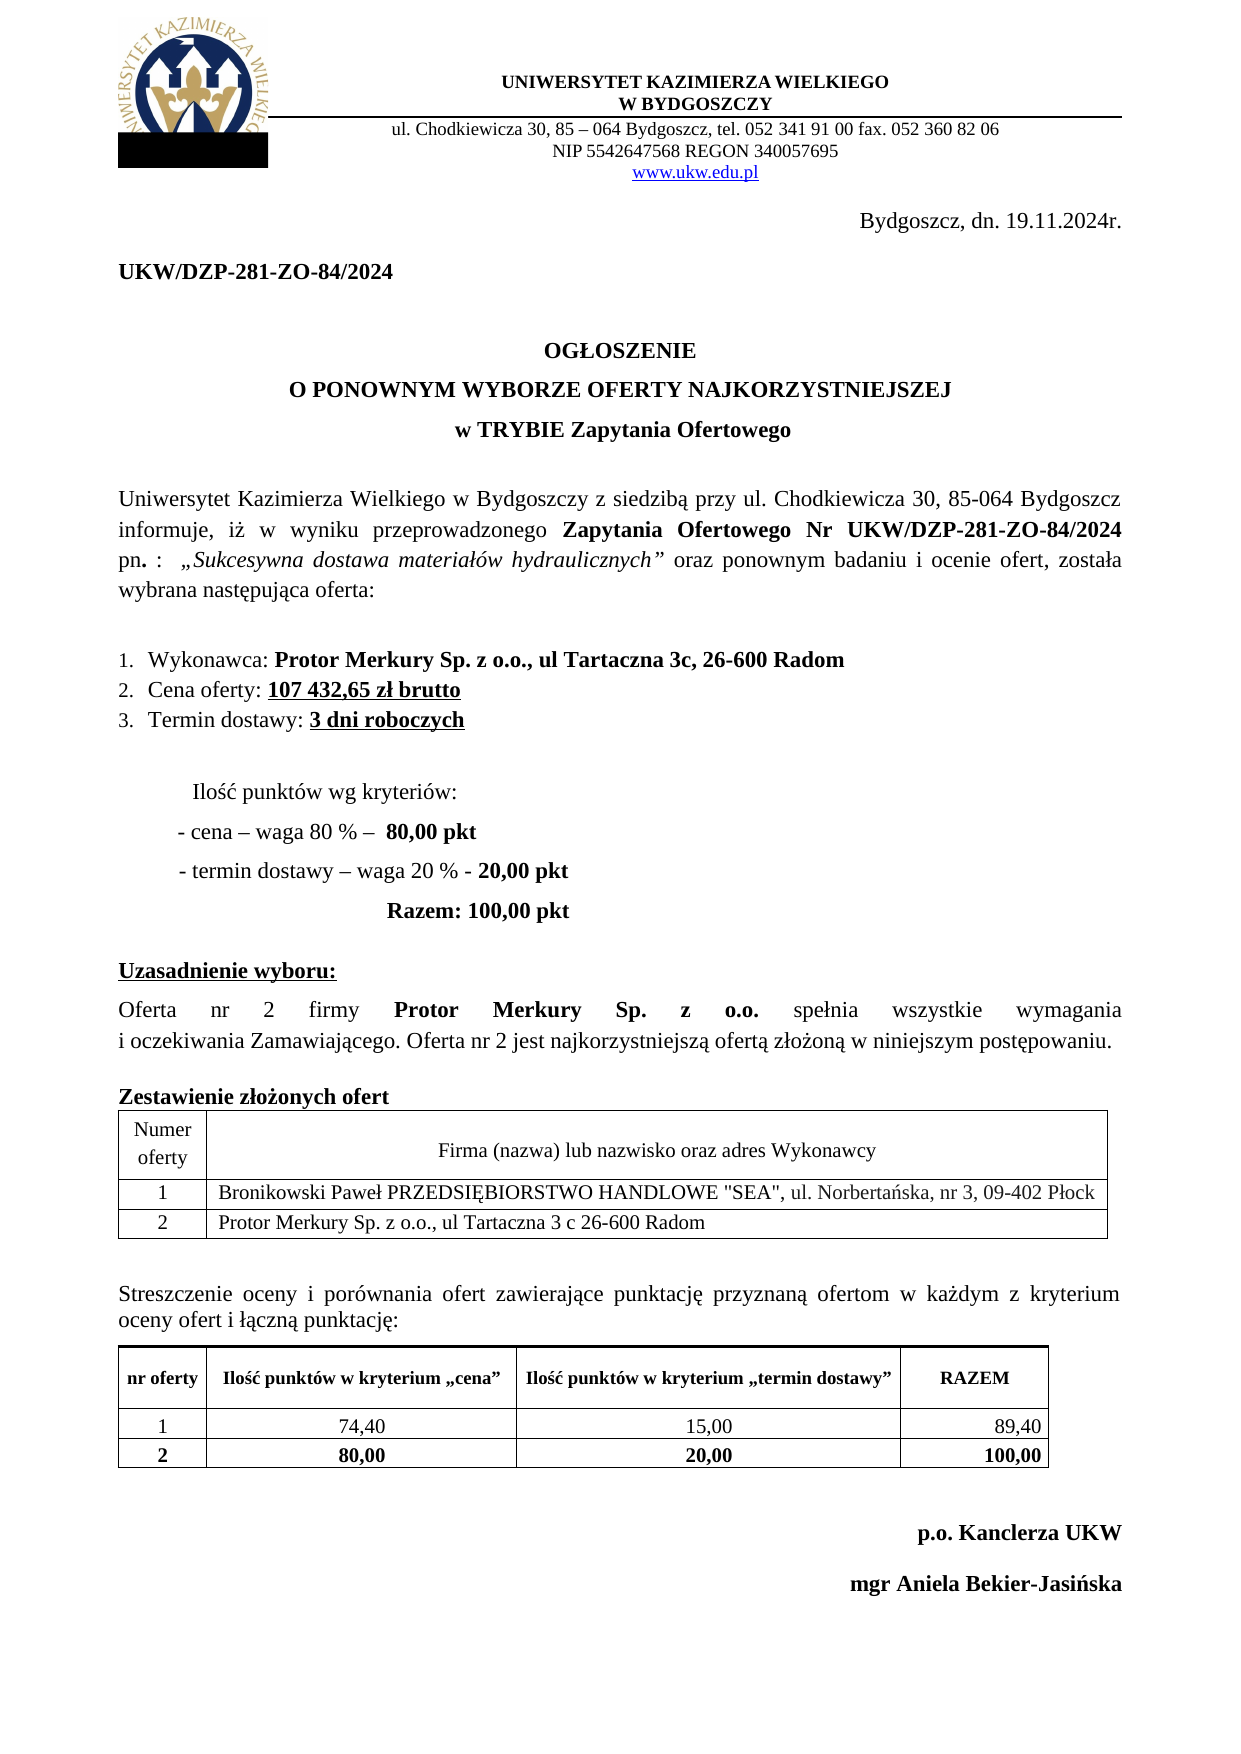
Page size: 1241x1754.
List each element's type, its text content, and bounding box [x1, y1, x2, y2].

table_header Ilość punktów w kryterium „cena” [207, 1348, 516, 1408]
table_cell Bronikowski Paweł PRZEDSIĘBIORSTWO HANDLOWE "SEA", ul. Norbertańska, nr 3, 09-402 Płock [207, 1180, 1107, 1208]
table_header Numer oferty [119, 1111, 206, 1179]
text - termin dostawy – waga 20 % - 20,00 pkt [133, 857, 1122, 884]
text w TRYBIE Zapytania Ofertowego [118, 416, 1122, 442]
text UKW/DZP-281-ZO-84/2024 [118, 258, 1122, 284]
text O PONOWNYM WYBORZE OFERTY NAJKORZYSTNIEJSZEJ [118, 376, 1122, 403]
table_cell 80,00 [207, 1439, 516, 1467]
table_header Ilość punktów w kryterium „termin dostawy” [517, 1348, 900, 1408]
table_header Firma (nazwa) lub nazwisko oraz adres Wykonawcy [207, 1111, 1107, 1179]
table_cell 2 [119, 1439, 206, 1467]
table_cell 100,00 [901, 1439, 1048, 1467]
table_cell 15,00 [517, 1409, 900, 1438]
table_cell 20,00 [517, 1439, 900, 1467]
text ul. Chodkiewicza 30, 85 – 064 Bydgoszcz, tel. 052 341 91 00 fax. 052 360 82 06 [269, 118, 1122, 140]
list Termin dostawy: 3 dni roboczych [118, 706, 1122, 733]
picture [118, 17, 269, 168]
table_cell Protor Merkury Sp. z o.o., ul Tartaczna 3 c 26-600 Radom [207, 1210, 1107, 1238]
table_cell 1 [119, 1180, 206, 1208]
table_header nr oferty [119, 1348, 206, 1408]
text OGŁOSZENIE [118, 337, 1122, 363]
table_cell 1 [119, 1409, 206, 1438]
table_header RAZEM [901, 1348, 1048, 1408]
table_cell 89,40 [901, 1409, 1048, 1438]
text Ilość punktów wg kryteriów: [192, 778, 1122, 805]
table_cell 2 [119, 1210, 206, 1238]
list Uniwersytet Kazimierza Wielkiego w Bydgoszczy z siedzibą przy ul. Chodkiewicza 30, 85-064 Bydgoszcz informuje, iż w wyniku przeprowadzonego Zapytania Ofertowego Nr UKW/DZP-281-ZO-84/2024 pn. : „Sukcesywna dostawa materiałów hydraulicznych” oraz ponownym badaniu i ocenie ofert, została wybrana następująca oferta: [118, 486, 1122, 602]
text mgr Aniela Bekier-Jasińska [708, 1570, 1122, 1596]
text p.o. Kanclerza UKW [708, 1519, 1122, 1545]
text Zestawienie złożonych ofert [118, 1083, 1111, 1110]
text W BYDGOSZCZY [269, 92, 1122, 116]
text Uzasadnienie wyboru: [118, 957, 1122, 983]
text UNIWERSYTET KAZIMIERZA WIELKIEGO [269, 71, 1122, 92]
text NIP 5542647568 REGON 340057695 [269, 140, 1122, 161]
text www.ukw.edu.pl [118, 161, 1122, 183]
text Streszczenie oceny i porównania ofert zawierające punktację przyznaną ofertom w każdym z kryterium oceny ofert i łączną punktację: [118, 1280, 1122, 1333]
text Oferta nr 2 firmy Protor Merkury Sp. z o.o. spełnia wszystkie wymagania i oczekiwania Zamawiającego. Oferta nr 2 jest najkorzystniejszą ofertą złożoną w niniejszym postępowaniu. [118, 997, 1122, 1053]
list Wykonawca: Protor Merkury Sp. z o.o., ul Tartaczna 3c, 26-600 Radom [118, 646, 1122, 672]
text - cena – waga 80 % – 80,00 pkt [133, 818, 1122, 844]
list Cena oferty: 107 432,65 zł brutto [118, 676, 1122, 702]
table_cell 74,40 [207, 1409, 516, 1438]
text Bydgoszcz, dn. 19.11.2024r. [118, 207, 1122, 233]
text Razem: 100,00 pkt [118, 897, 1122, 923]
